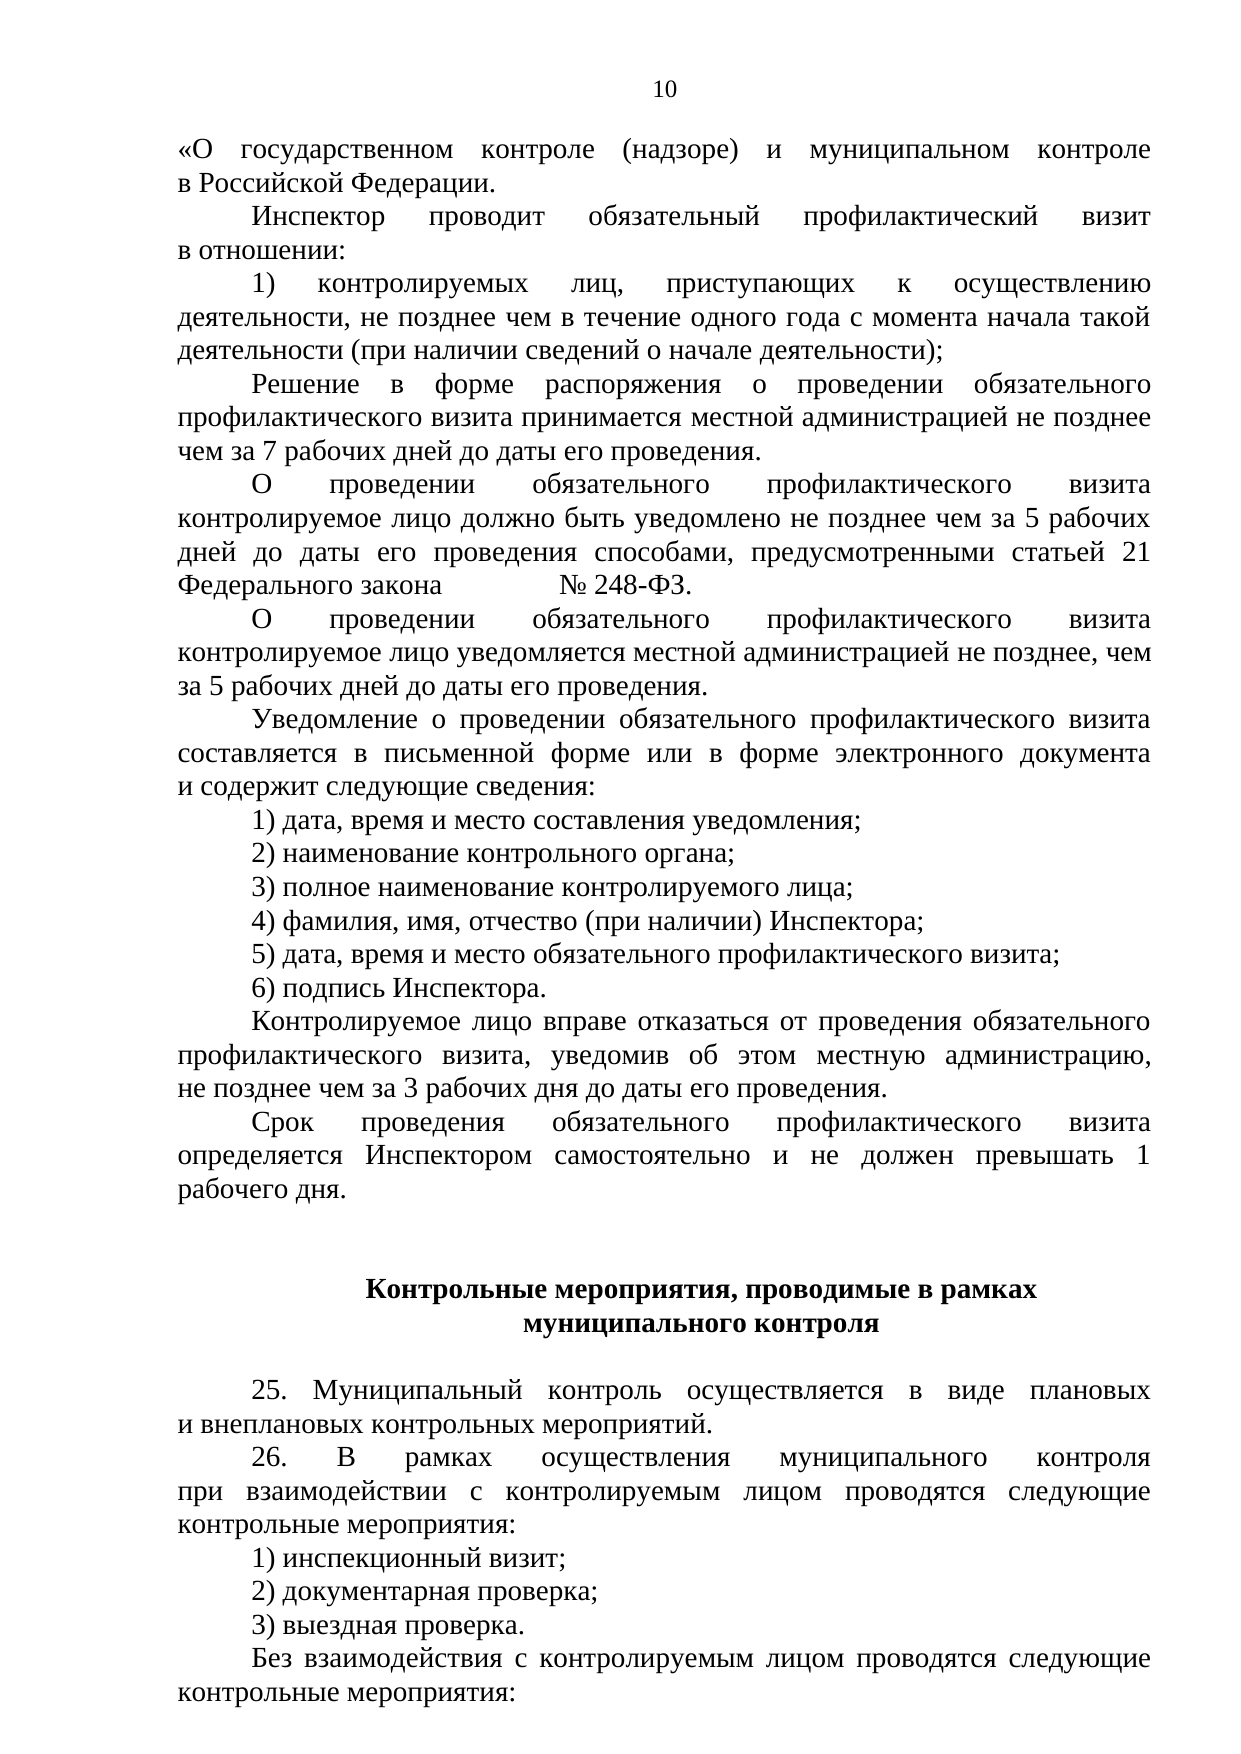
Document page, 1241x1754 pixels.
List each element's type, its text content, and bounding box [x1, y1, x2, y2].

text 25. Муниципальный контроль осуществляется в виде плановых и внеплановых контрольных мероприятий. [177, 1372, 1152, 1439]
text Решение в форме распоряжения о проведении обязательного профилактического визита принимается местной администрацией не позднее чем за 7 рабочих дней до даты его проведения. [177, 366, 1152, 467]
text 5) дата, время и место обязательного профилактического визита; [177, 936, 1152, 970]
text Инспектор проводит обязательный профилактический визит в отношении: [177, 198, 1152, 265]
text Контрольные мероприятия, проводимые в рамках [177, 1272, 1152, 1305]
text Уведомление о проведении обязательного профилактического визита составляется в письменной форме или в форме электронного документа и содержит следующие сведения: [177, 701, 1152, 802]
text Срок проведения обязательного профилактического визита определяется Инспектором самостоятельно и не должен превышать 1 рабочего дня. [177, 1104, 1152, 1204]
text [177, 131, 1152, 198]
text 4) фамилия, имя, отчество (при наличии) Инспектора; [177, 903, 1152, 936]
text 2) наименование контрольного органа; [177, 836, 1152, 869]
text О проведении обязательного профилактического визита контролируемое лицо уведомляется местной администрацией не позднее, чем за 5 рабочих дней до даты его проведения. [177, 601, 1152, 701]
text 1) контролируемых лиц, приступающих к осуществлению деятельности, не позднее чем в течение одного года с момента начала такой деятельности (при наличии сведений о начале деятельности); [177, 265, 1152, 366]
text 6) подпись Инспектора. [177, 970, 1152, 1003]
text 1) инспекционный визит; [177, 1540, 1152, 1573]
text муниципального контроля [177, 1305, 1152, 1339]
text Без взаимодействия с контролируемым лицом проводятся следующие контрольные мероприятия: [177, 1641, 1152, 1708]
text Контролируемое лицо вправе отказаться от проведения обязательного профилактического визита, уведомив об этом местную администрацию, не позднее чем за 3 рабочих дня до даты его проведения. [177, 1003, 1152, 1104]
text 26. В рамках осуществления муниципального контроля при взаимодействии с контролируемым лицом проводятся следующие контрольные мероприятия: [177, 1439, 1152, 1540]
text 2) документарная проверка; [177, 1573, 1152, 1607]
text 3) выездная проверка. [177, 1607, 1152, 1641]
text О проведении обязательного профилактического визита контролируемое лицо должно быть уведомлено не позднее чем за 5 рабочих дней до даты его проведения способами, предусмотренными статьей 21 Федерального закона № 248-ФЗ. [177, 467, 1152, 601]
text 1) дата, время и место составления уведомления; [177, 802, 1152, 836]
text 3) полное наименование контролируемого лица; [177, 869, 1152, 903]
